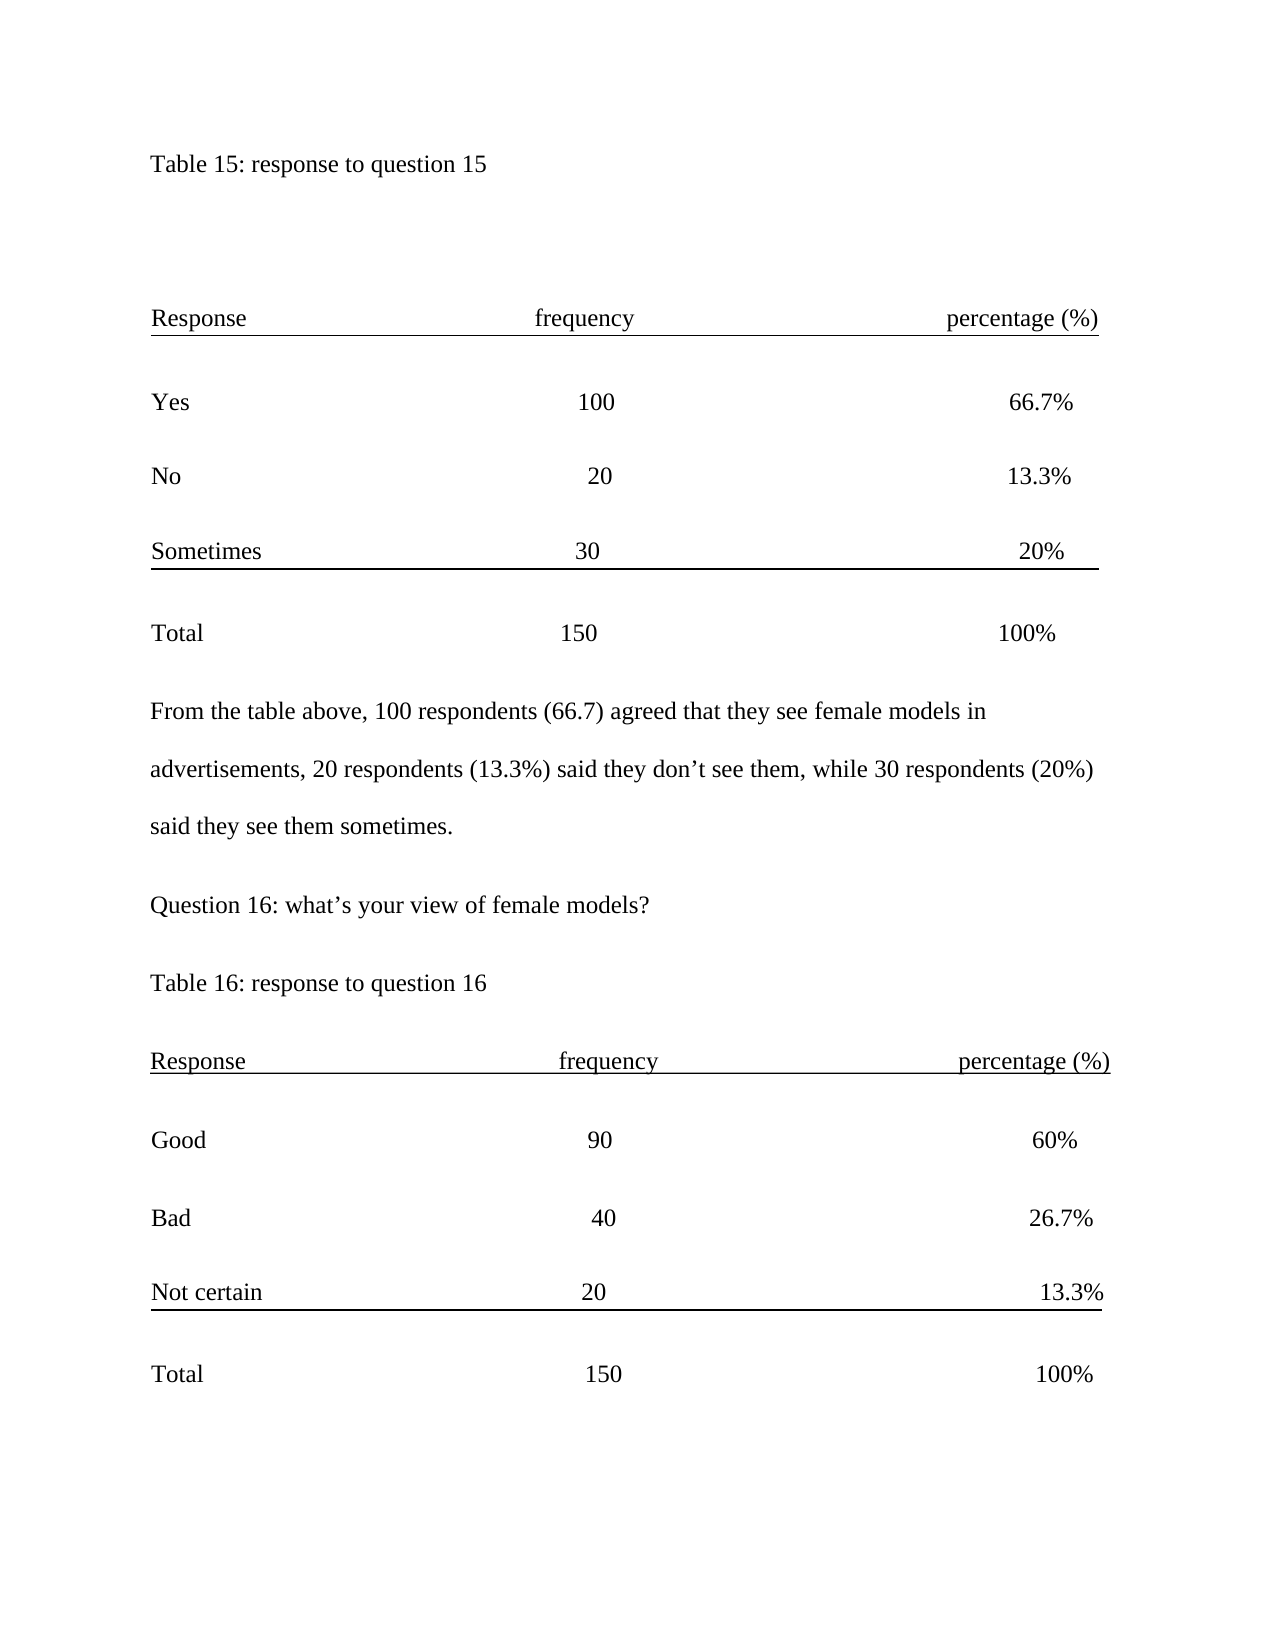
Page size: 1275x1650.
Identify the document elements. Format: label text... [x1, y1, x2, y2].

table_cell 150 [398, 570, 790, 647]
table_cell 20 [422, 1257, 825, 1309]
table_cell 100 [398, 336, 790, 437]
table_cell 30 [398, 516, 790, 568]
table_header percentage (%) [790, 308, 1098, 334]
table_cell Not certain [151, 1257, 422, 1309]
table_header Response [151, 308, 398, 334]
table_header frequency [398, 308, 790, 334]
table_header Good [151, 1126, 422, 1179]
table_cell 26.7% [825, 1179, 1102, 1257]
text Response frequency percentage (%) [150, 1047, 1137, 1075]
table_cell 13.3% [825, 1257, 1102, 1309]
text From the table above, 100 respondents (66.7) agreed that they see female models in advertisements, 20 respondents (13.3%) said they don’t see them, while 30 respondents (20%) said they see them sometimes. [150, 696, 1114, 840]
table_cell 20 [398, 437, 790, 516]
table_cell Yes [151, 336, 398, 437]
table_cell 66.7% [790, 336, 1098, 437]
table_cell Total [151, 570, 398, 647]
table_cell 40 [422, 1179, 825, 1257]
table_cell 100% [790, 570, 1098, 647]
table_header 90 [422, 1126, 825, 1179]
table_cell Bad [151, 1179, 422, 1257]
table_cell 100% [825, 1311, 1102, 1388]
text Table 15: response to question 15 [150, 149, 1137, 178]
table_cell 13.3% [790, 437, 1098, 516]
table_header 60% [825, 1126, 1102, 1179]
table_cell Total [151, 1311, 422, 1388]
table_cell No [151, 437, 398, 516]
table_cell 20% [790, 516, 1098, 568]
table_cell Sometimes [151, 516, 398, 568]
table_cell 150 [422, 1311, 825, 1388]
text Question 16: what’s your view of female models? Table 16: response to question 16 [150, 890, 650, 997]
